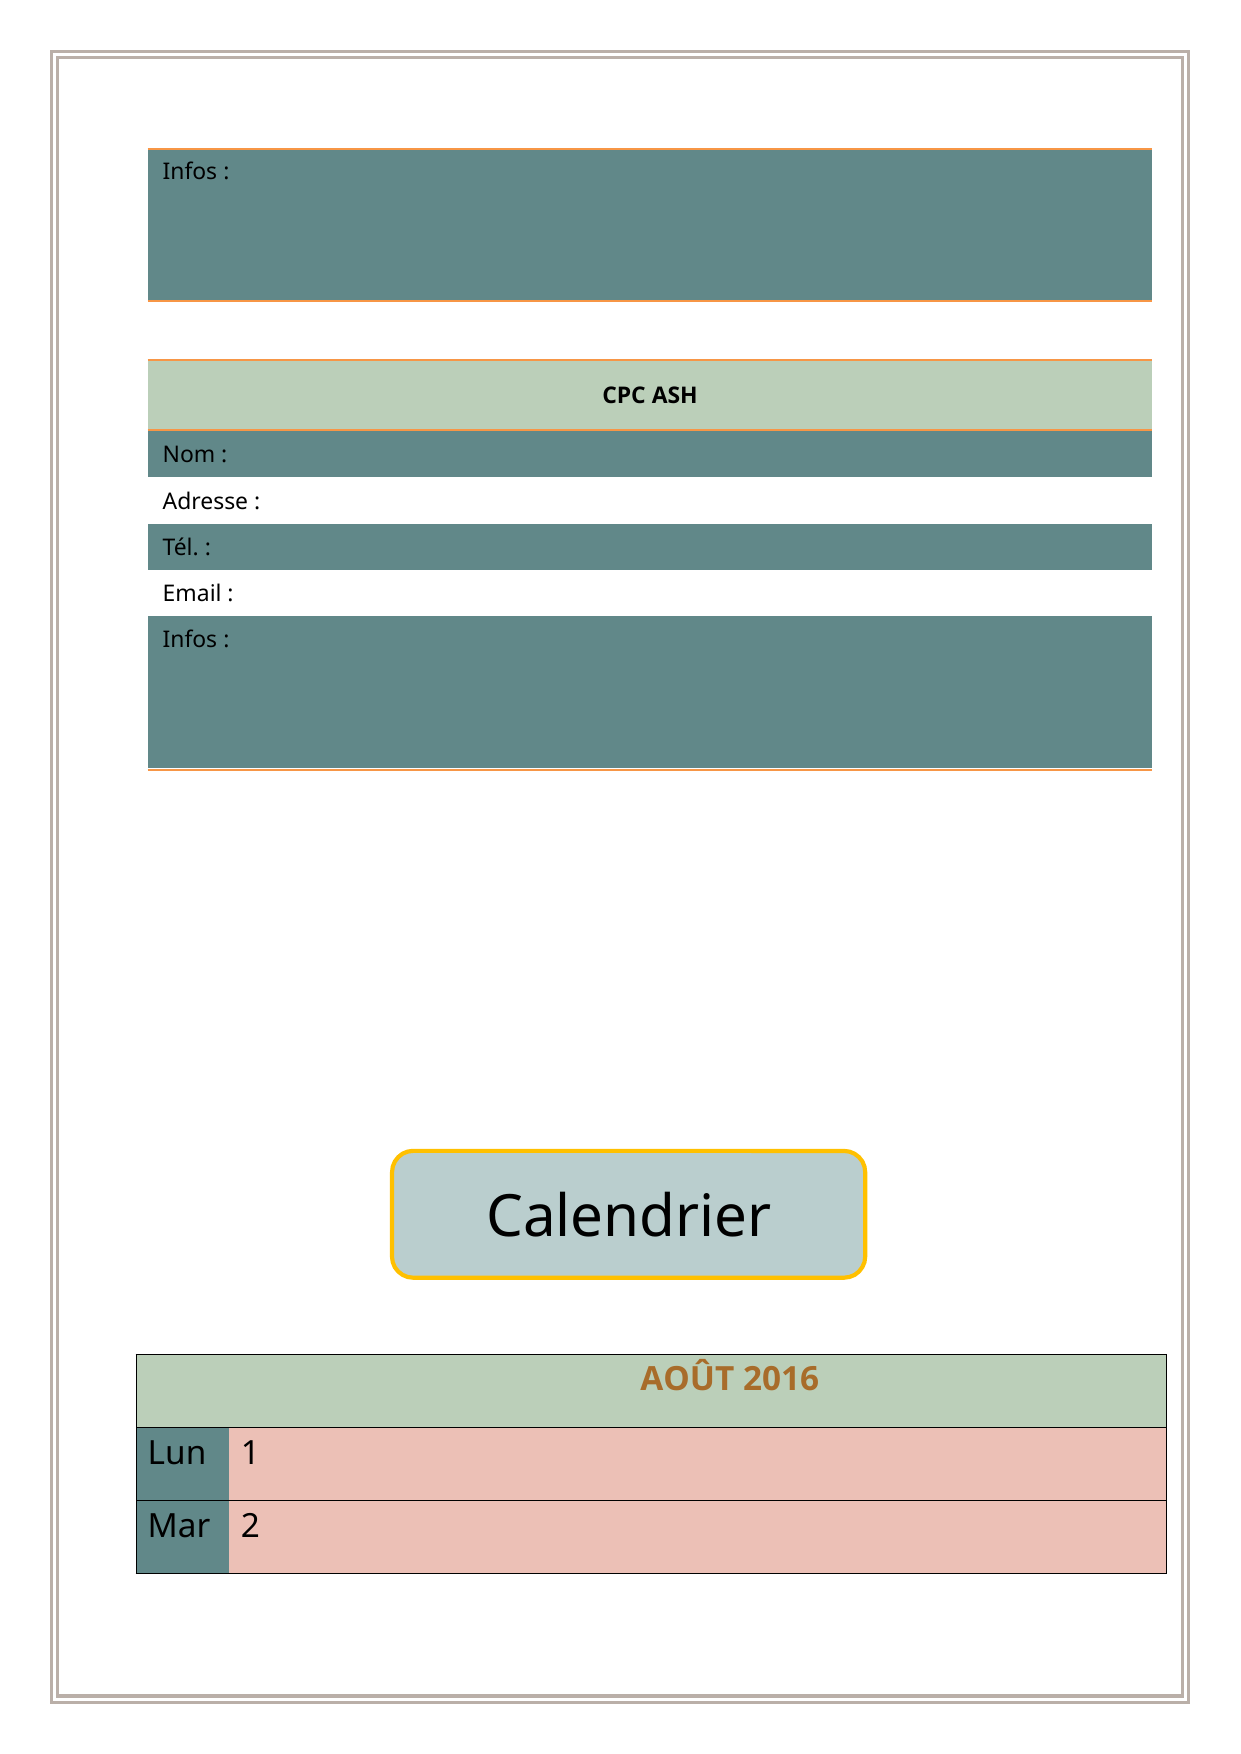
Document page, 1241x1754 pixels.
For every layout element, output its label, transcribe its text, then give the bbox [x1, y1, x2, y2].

table_cell Infos : [148, 616, 1152, 768]
table_header [137, 1355, 229, 1427]
table_cell [293, 1501, 1166, 1573]
table_header CPC ASH [148, 361, 1152, 429]
table_cell Infos : [148, 150, 1152, 300]
table_cell Mar [137, 1501, 229, 1573]
table_cell [293, 1428, 1166, 1500]
table_header AOÛT 2016 [293, 1355, 1166, 1427]
table_cell Email : [148, 570, 1152, 616]
table_cell Lun [137, 1428, 229, 1500]
table_cell 1 [229, 1428, 293, 1500]
table_cell Nom : [148, 431, 1152, 477]
table_cell Adresse : [148, 477, 1152, 523]
table_cell Tél. : [148, 524, 1152, 570]
table_header [229, 1355, 293, 1427]
table_cell 2 [229, 1501, 293, 1573]
